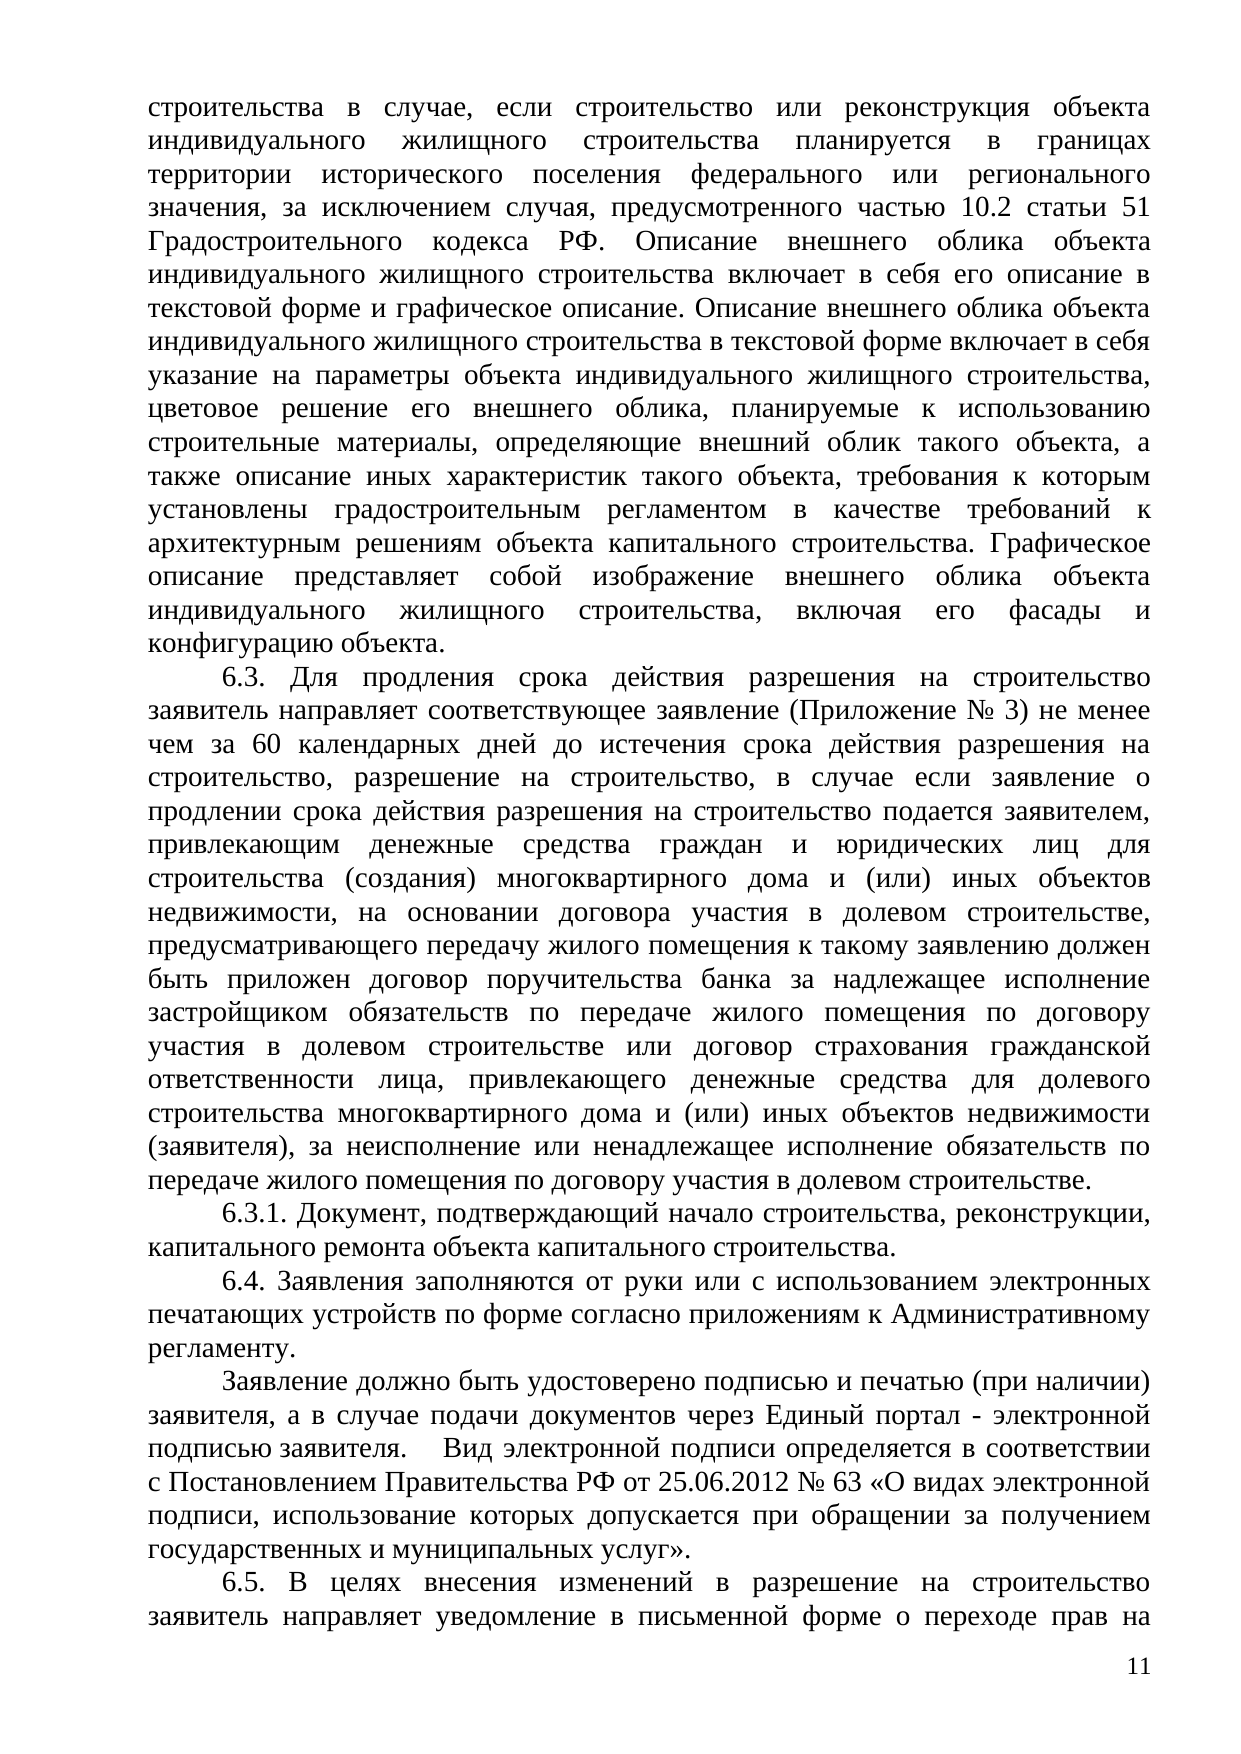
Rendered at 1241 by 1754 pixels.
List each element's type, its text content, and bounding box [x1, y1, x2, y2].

text 6.3.1. Документ, подтверждающий начало строительства, реконструкции, капитального ремонта объекта капитального строительства. [148, 1196, 1152, 1263]
text 6.3. Для продления срока действия разрешения на строительство заявитель направляет соответствующее заявление (Приложение № 3) не менее чем за 60 календарных дней до истечения срока действия разрешения на строительство, разрешение на строительство, в случае если заявление о продлении срока действия разрешения на строительство подается заявителем, привлекающим денежные средства граждан и юридических лиц для строительства (создания) многоквартирного дома и (или) иных объектов недвижимости, на основании договора участия в долевом строительстве, предусматривающего передачу жилого помещения к такому заявлению должен быть приложен договор поручительства банка за надлежащее исполнение застройщиком обязательств по передаче жилого помещения по договору участия в долевом строительстве или договор страхования гражданской ответственности лица, привлекающего денежные средства для долевого строительства многоквартирного дома и (или) иных объектов недвижимости (заявителя), за неисполнение или ненадлежащее исполнение обязательств по передаче жилого помещения по договору участия в долевом строительстве. [148, 659, 1152, 1196]
text 6.4. Заявления заполняются от руки или с использованием электронных печатающих устройств по форме согласно приложениям к Административному регламенту. [148, 1263, 1152, 1363]
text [148, 89, 1152, 659]
text Заявление должно быть удостоверено подписью и печатью (при наличии) заявителя, а в случае подачи документов через Единый портал - электронной подписью заявителя. Вид электронной подписи определяется в соответствии с Постановлением Правительства РФ от 25.06.2012 № 63 «О видах электронной подписи, использование которых допускается при обращении за получением государственных и муниципальных услуг». [148, 1363, 1152, 1564]
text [148, 1564, 1152, 1632]
